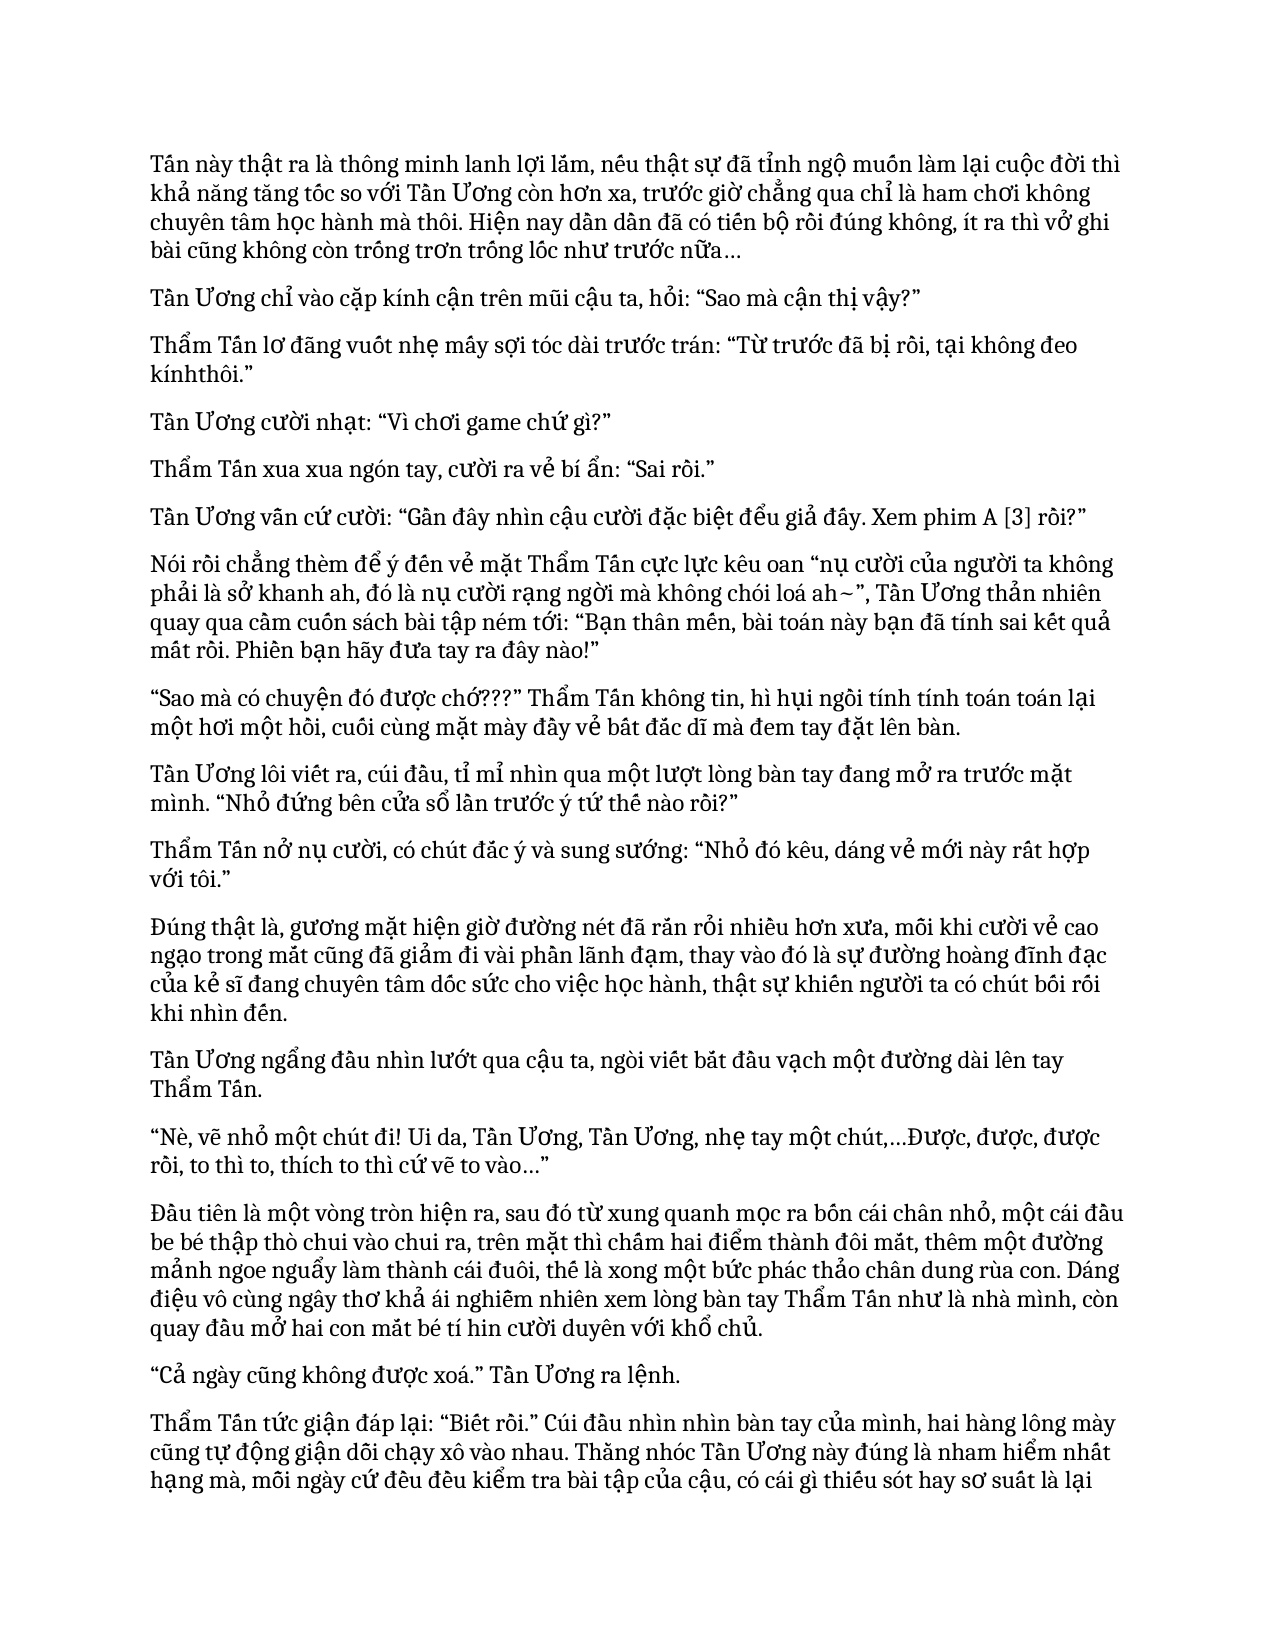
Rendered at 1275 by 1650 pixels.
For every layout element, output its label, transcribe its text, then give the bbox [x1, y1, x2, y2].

text Tần Ương ngẩng đầu nhìn lướt qua cậu ta, ngòi viết bắt đầu vạch một đường dài lên tay Thẩm Tấn. [150, 1046, 1125, 1104]
text Tần Ương lôi viết ra, cúi đầu, tỉ mỉ nhìn qua một lượt lòng bàn tay đang mở ra trước mặt mình. “Nhỏ đứng bên cửa sổ lần trước ý tứ thế nào rồi?” [150, 760, 1125, 817]
text Tần Ương chỉ vào cặp kính cận trên mũi cậu ta, hỏi: “Sao mà cận thị vậy?” [150, 284, 1125, 312]
text Thẩm Tấn lơ đãng vuốt nhẹ mấy sợi tóc dài trước trán: “Từ trước đã bị rồi, tại không đeo kínhthôi.” [150, 331, 1125, 389]
text “Nè, vẽ nhỏ một chút đi! Ui da, Tần Ương, Tần Ương, nhẹ tay một chút,…Được, được, được rồi, to thì to, thích to thì cứ vẽ to vào…” [150, 1122, 1125, 1180]
text “Cả ngày cũng không được xoá.” Tần Ương ra lệnh. [150, 1361, 1125, 1390]
text “Sao mà có chuyện đó được chớ???” Thẩm Tấn không tin, hì hụi ngồi tính tính toán toán lại một hơi một hồi, cuối cùng mặt mày đầy vẻ bất đắc dĩ mà đem tay đặt lên bàn. [150, 684, 1125, 741]
text Thẩm Tấn xua xua ngón tay, cười ra vẻ bí ẩn: “Sai rồi.” [150, 455, 1125, 484]
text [150, 150, 1125, 265]
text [150, 1409, 1125, 1495]
text Tần Ương cười nhạt: “Vì chơi game chứ gì?” [150, 407, 1125, 436]
text Tần Ương vẫn cứ cười: “Gần đây nhìn cậu cười đặc biệt đểu giả đấy. Xem phim A [3] rồi?” [150, 502, 1125, 531]
text Đầu tiên là một vòng tròn hiện ra, sau đó từ xung quanh mọc ra bốn cái chân nhỏ, một cái đầu be bé thập thò chui vào chui ra, trên mặt thì chấm hai điểm thành đôi mắt, thêm một đường mảnh ngoe nguẩy làm thành cái đuôi, thế là xong một bức phác thảo chân dung rùa con. Dáng điệu vô cùng ngây thơ khả ái nghiễm nhiên xem lòng bàn tay Thẩm Tấn như là nhà mình, còn quay đầu mở hai con mắt bé tí hin cười duyên với khổ chủ. [150, 1199, 1125, 1342]
text Nói rồi chẳng thèm để ý đến vẻ mặt Thẩm Tấn cực lực kêu oan “nụ cười của người ta không phải là sở khanh ah, đó là nụ cười rạng ngời mà không chói loá ah~”, Tần Ương thản nhiên quay qua cầm cuốn sách bài tập ném tới: “Bạn thân mến, bài toán này bạn đã tính sai kết quả mất rồi. Phiền bạn hãy đưa tay ra đây nào!” [150, 550, 1125, 665]
text Đúng thật là, gương mặt hiện giờ đường nét đã rắn rỏi nhiều hơn xưa, mỗi khi cười vẻ cao ngạo trong mắt cũng đã giảm đi vài phần lãnh đạm, thay vào đó là sự đường hoàng đĩnh đạc của kẻ sĩ đang chuyên tâm dốc sức cho việc học hành, thật sự khiến người ta có chút bối rối khi nhìn đến. [150, 912, 1125, 1027]
text Thẩm Tấn nở nụ cười, có chút đắc ý và sung sướng: “Nhỏ đó kêu, dáng vẻ mới này rất hợp với tôi.” [150, 836, 1125, 894]
